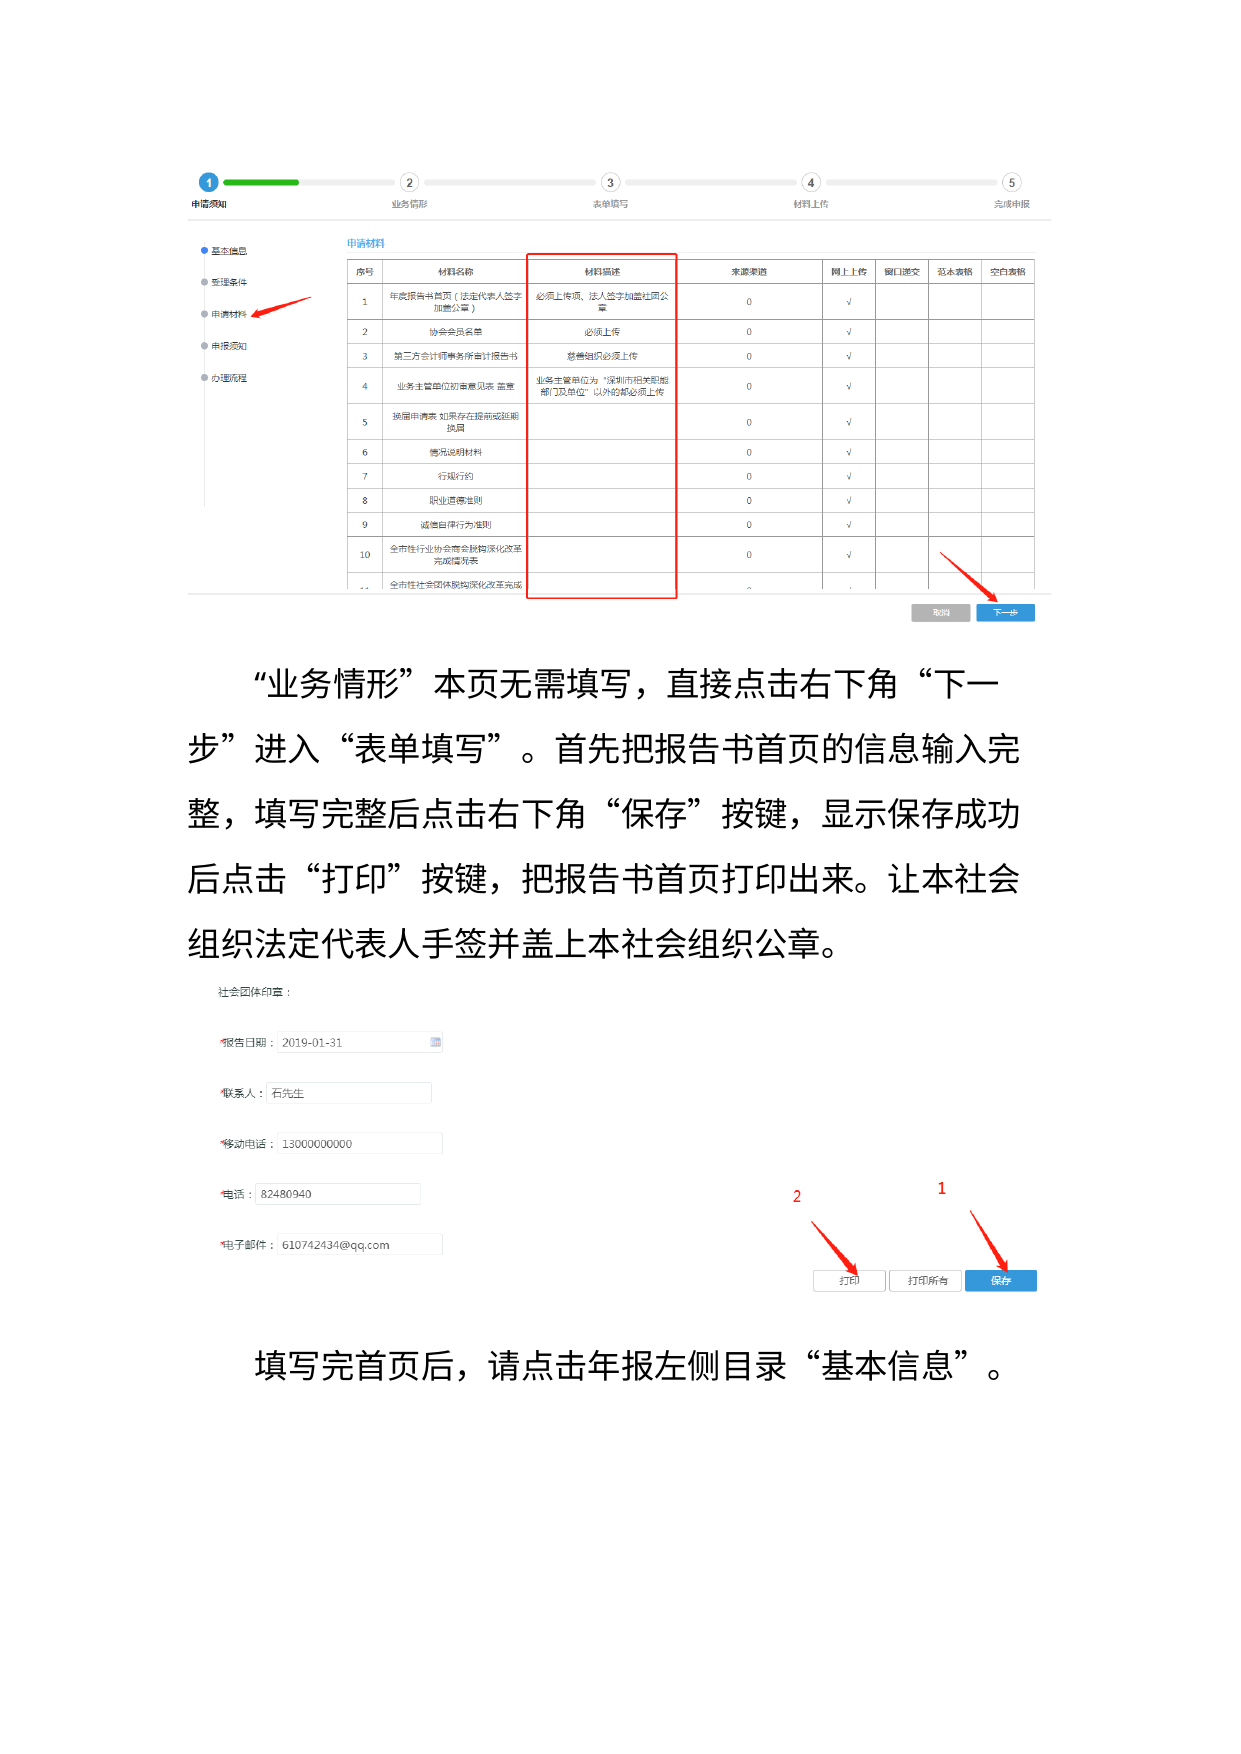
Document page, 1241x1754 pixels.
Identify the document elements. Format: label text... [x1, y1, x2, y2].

list 填写完首页后，请点击年报左侧目录“基本信息”。 [187, 1332, 1053, 1397]
picture [187, 974, 1052, 1304]
list “业务情形”本页无需填写，直接点击右下角“下一步”进入“表单填写”。首先把报告书首页的信息输入完整，填写完整后点击右下角“保存”按键，显示保存成功后点击“打印”按键，把报告书首页打印出来。让本社会组织法定代表人手签并盖上本社会组织公章。 [187, 649, 1053, 974]
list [187, 162, 1053, 649]
picture [187, 162, 1052, 626]
